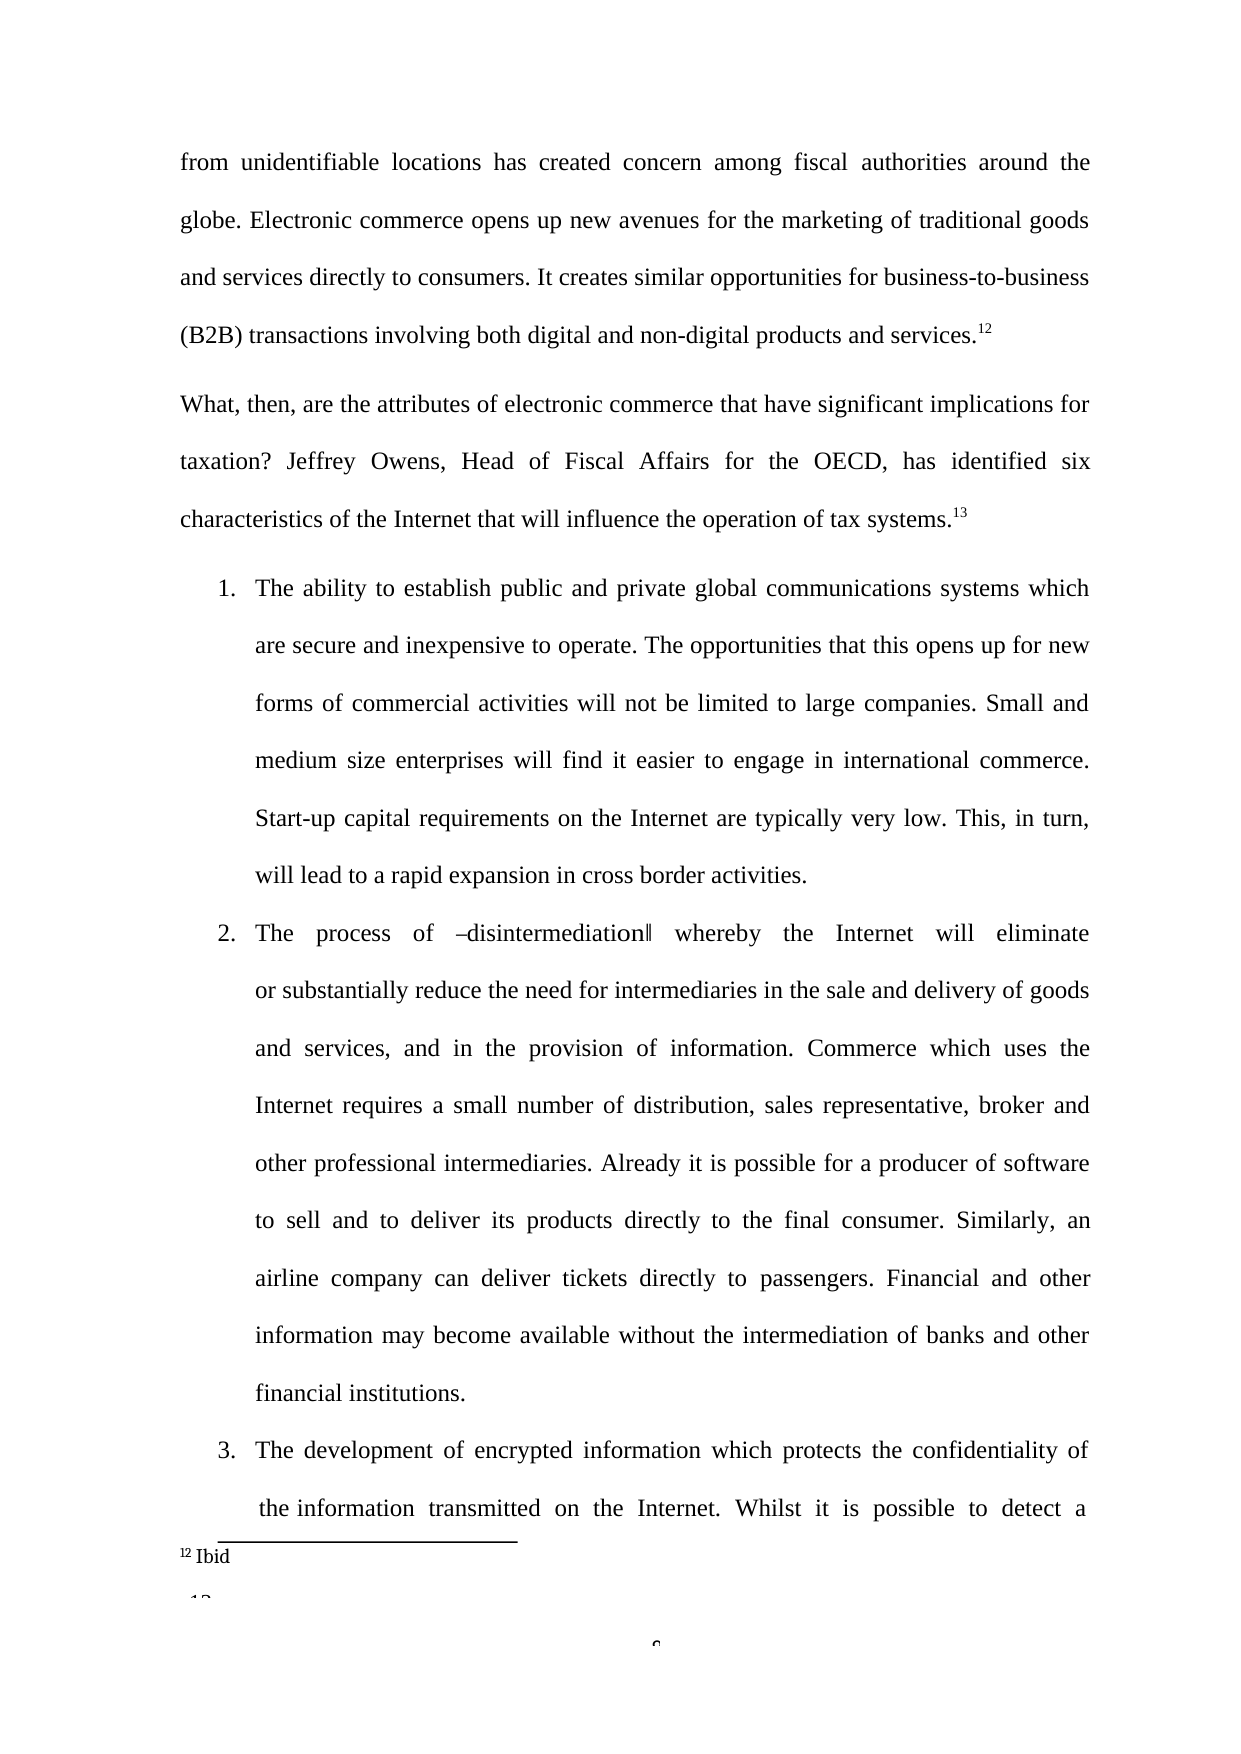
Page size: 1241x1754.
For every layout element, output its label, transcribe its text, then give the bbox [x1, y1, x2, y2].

list The development of encrypted information which protects the confidentiality of [217, 1435, 1203, 1464]
text 12 Ibid [180, 1545, 1203, 1569]
text from unidentifiable locations has created concern among fiscal authorities around the globe. Electronic commerce opens up new avenues for the marketing of traditional goods and services directly to consumers. It creates similar opportunities for business-to-business (B2B) transactions involving both digital and non-digital products and services.12 [180, 147, 1091, 348]
list The ability to establish public and private global communications systems which are secure and inexpensive to operate. The opportunities that this opens up for new forms of commercial activities will not be limited to large companies. Small and medium size enterprises will find it easier to engage in international commerce. Start-up capital requirements on the Internet are typically very low. This, in turn, will lead to a rapid expansion in cross border activities. [217, 573, 1091, 889]
list The process of ―disintermediation‖ whereby the Internet will eliminate or substantially reduce the need for intermediaries in the sale and delivery of goods and services, and in the provision of information. Commerce which uses the Internet requires a small number of distribution, sales representative, broker and other professional intermediaries. Already it is possible for a producer of software to sell and to deliver its products directly to the final consumer. Similarly, an airline company can deliver tickets directly to passengers. Financial and other information may become available without the intermediation of banks and other financial institutions. [217, 918, 1091, 1407]
text What, then, are the attributes of electronic commerce that have significant implications for taxation? Jeffrey Owens, Head of Fiscal Affairs for the OECD, has identified six characteristics of the Internet that will influence the operation of tax systems.13 [180, 389, 1091, 532]
text the information transmitted on the Internet. Whilst it is possible to detect a [174, 1493, 1171, 1522]
